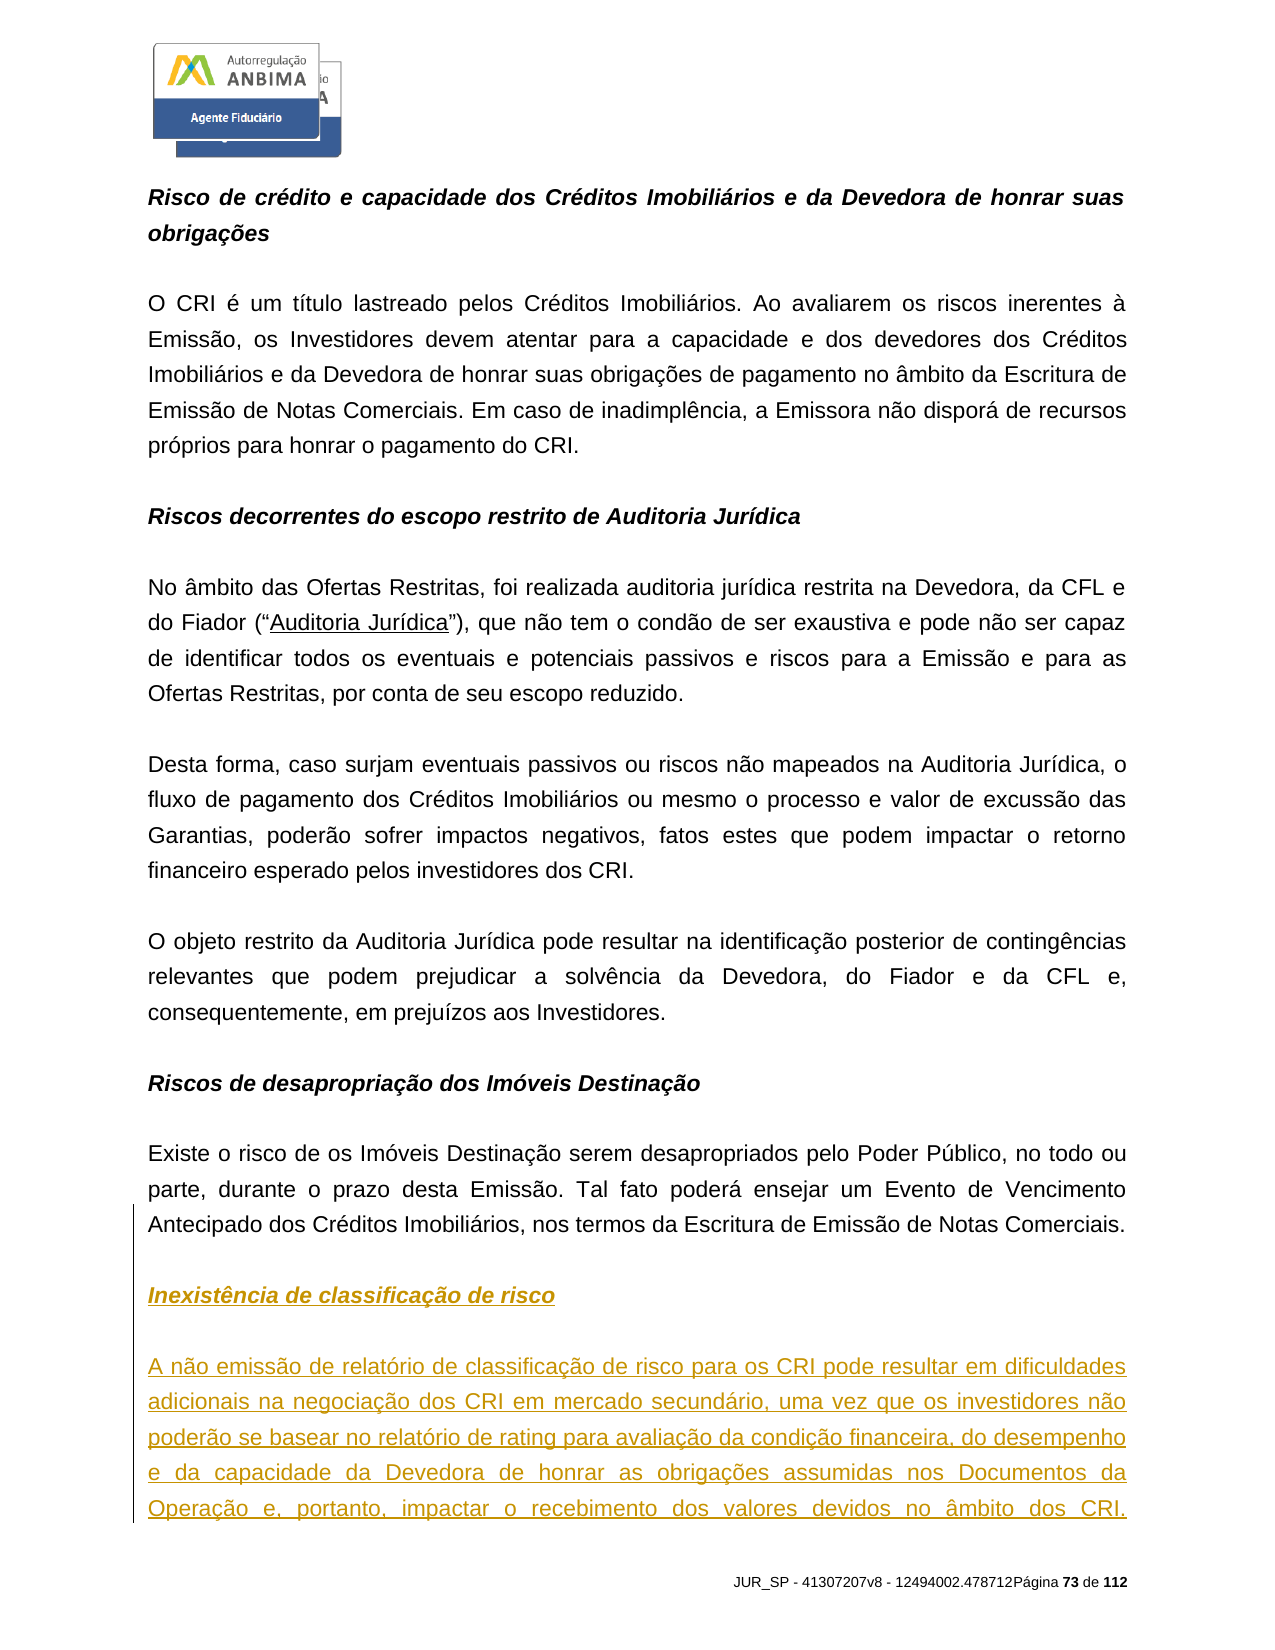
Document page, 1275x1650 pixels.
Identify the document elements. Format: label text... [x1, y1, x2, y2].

text Riscos de desapropriação dos Imóveis Destinação [148, 1063, 1127, 1098]
text Desta forma, caso surjam eventuais passivos ou riscos não mapeados na Auditoria Jurídica, o fluxo de pagamento dos Créditos Imobiliários ou mesmo o processo e valor de excussão das Garantias, poderão sofrer impactos negativos, fatos estes que podem impactar o retorno financeiro esperado pelos investidores dos CRI. [148, 744, 1127, 886]
text O objeto restrito da Auditoria Jurídica pode resultar na identificação posterior de contingências relevantes que podem prejudicar a solvência da Devedora, do Fiador e da CFL e, consequentemente, em prejuízos aos Investidores. [148, 921, 1127, 1027]
text Risco de crédito e capacidade dos Créditos Imobiliários e da Devedora de honrar suas obrigações [148, 177, 1127, 248]
text No âmbito das Ofertas Restritas, foi realizada auditoria jurídica restrita na Devedora, da CFL e do Fiador (“Auditoria Jurídica”), que não tem o condão de ser exaustiva e pode não ser capaz de identificar todos os eventuais e potenciais passivos e riscos para a Emissão e para as Ofertas Restritas, por conta de seu escopo reduzido. [148, 567, 1127, 708]
text Riscos decorrentes do escopo restrito de Auditoria Jurídica [148, 496, 1127, 531]
text Existe o risco de os Imóveis Destinação serem desapropriados pelo Poder Público, no todo ou parte, durante o prazo desta Emissão. Tal fato poderá ensejar um Evento de Vencimento Antecipado dos Créditos Imobiliários, nos termos da Escritura de Emissão de Notas Comerciais. [148, 1133, 1127, 1240]
text O CRI é um título lastreado pelos Créditos Imobiliários. Ao avaliarem os riscos inerentes à Emissão, os Investidores devem atentar para a capacidade e dos devedores dos Créditos Imobiliários e da Devedora de honrar suas obrigações de pagamento no âmbito da Escritura de Emissão de Notas Comerciais. Em caso de inadimplência, a Emissora não disporá de recursos próprios para honrar o pagamento do CRI. [148, 283, 1127, 461]
